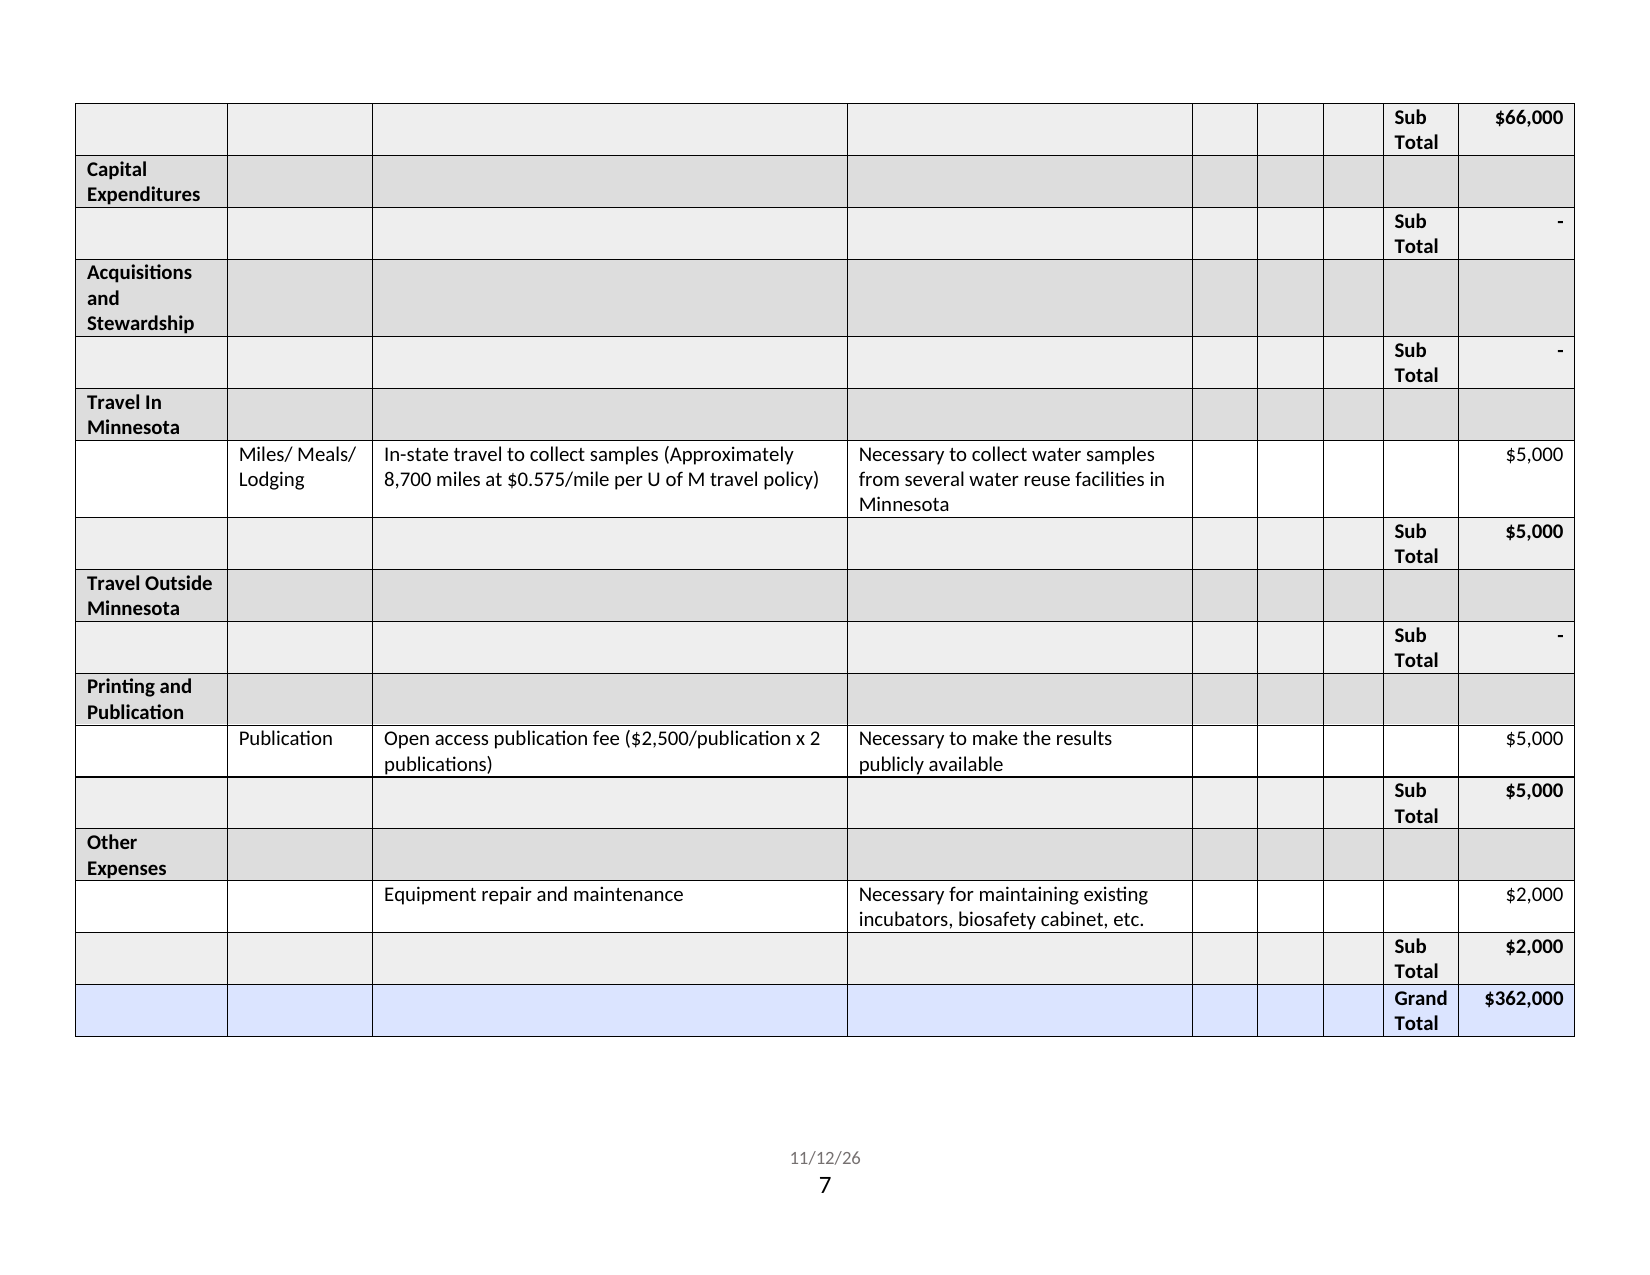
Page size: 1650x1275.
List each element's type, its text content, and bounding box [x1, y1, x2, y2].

table_cell [1324, 156, 1383, 207]
table_cell [1193, 156, 1257, 207]
table_cell Miles/ Meals/ Lodging [228, 441, 372, 517]
table_cell [1384, 674, 1458, 724]
table_cell [1384, 260, 1458, 336]
table_cell [848, 778, 1192, 828]
table_cell [228, 881, 372, 932]
table_cell Publication [228, 726, 372, 776]
table_cell [1193, 985, 1257, 1036]
table_cell [1384, 441, 1458, 517]
table_cell [373, 389, 847, 440]
table_cell [1258, 881, 1323, 932]
table_cell [228, 570, 372, 621]
table_cell [1258, 622, 1323, 673]
table_cell [228, 985, 372, 1036]
table_cell [373, 778, 847, 828]
table_cell [1258, 933, 1323, 984]
table_cell [1258, 778, 1323, 828]
table_cell [373, 104, 847, 155]
table_cell [1459, 829, 1574, 880]
table_cell Sub Total [1384, 104, 1458, 155]
table_cell [373, 260, 847, 336]
table_cell [1193, 337, 1257, 388]
table_cell [1324, 104, 1383, 155]
table_cell [1324, 208, 1383, 259]
table_cell [1384, 829, 1458, 880]
table_cell [228, 933, 372, 984]
table_cell [1193, 881, 1257, 932]
table_cell [373, 156, 847, 207]
table_cell [1193, 104, 1257, 155]
table_cell Open access publication fee ($2,500/publication x 2 publications) [373, 726, 847, 776]
table_cell [373, 518, 847, 569]
table_cell [373, 208, 847, 259]
table_cell [848, 337, 1192, 388]
table_cell [1258, 156, 1323, 207]
table_cell [1384, 726, 1458, 776]
table_cell [228, 778, 372, 828]
table_cell [1324, 829, 1383, 880]
table_cell [1324, 337, 1383, 388]
table_cell [228, 337, 372, 388]
table_cell [1193, 726, 1257, 776]
table_cell [228, 518, 372, 569]
table_cell [1459, 389, 1574, 440]
table_cell Sub Total [1384, 208, 1458, 259]
table_cell [373, 674, 847, 724]
table_cell [848, 674, 1192, 724]
table_cell [1193, 829, 1257, 880]
table_cell [848, 260, 1192, 336]
table_cell [1459, 260, 1574, 336]
table_cell [848, 933, 1192, 984]
table_cell Sub Total [1384, 933, 1458, 984]
table_cell [848, 570, 1192, 621]
table_cell [1258, 518, 1323, 569]
table_cell [1324, 674, 1383, 724]
table_cell [1193, 518, 1257, 569]
table_cell [1258, 674, 1323, 724]
table_cell [1258, 726, 1323, 776]
table_cell Sub Total [1384, 778, 1458, 828]
table_cell [76, 726, 227, 776]
table_cell [1324, 389, 1383, 440]
table_cell [76, 622, 227, 673]
table_cell Sub Total [1384, 337, 1458, 388]
table_cell [1324, 622, 1383, 673]
table_cell [1324, 933, 1383, 984]
table_cell [228, 260, 372, 336]
table_cell [1324, 518, 1383, 569]
table_cell [1324, 726, 1383, 776]
table_cell [848, 156, 1192, 207]
table_cell - [1459, 622, 1574, 673]
table_cell Grand Total [1384, 985, 1458, 1036]
table_cell [76, 104, 227, 155]
table_cell [1384, 881, 1458, 932]
table_cell [1258, 260, 1323, 336]
table_cell [1324, 260, 1383, 336]
table_cell Sub Total [1384, 622, 1458, 673]
table_cell [76, 778, 227, 828]
table_cell [1459, 570, 1574, 621]
table_cell Necessary to collect water samples from several water reuse facilities in Minnesota [848, 441, 1192, 517]
table_cell Travel Outside Minnesota [76, 570, 227, 621]
table_cell [1193, 389, 1257, 440]
table_cell $362,000 [1459, 985, 1574, 1036]
table_cell [228, 389, 372, 440]
table_cell [1193, 622, 1257, 673]
table_cell [76, 881, 227, 932]
table_cell [228, 622, 372, 673]
table_cell [76, 933, 227, 984]
table_cell [1193, 674, 1257, 724]
table_cell [76, 441, 227, 517]
table_cell Travel In Minnesota [76, 389, 227, 440]
table_cell In-state travel to collect samples (Approximately 8,700 miles at $0.575/mile per U of M travel policy) [373, 441, 847, 517]
table_cell [1193, 933, 1257, 984]
table_cell [373, 829, 847, 880]
table_cell $5,000 [1459, 726, 1574, 776]
table_cell [228, 674, 372, 724]
table_cell [1193, 441, 1257, 517]
table_cell [848, 389, 1192, 440]
table_cell [228, 208, 372, 259]
table_cell [76, 337, 227, 388]
table_cell Capital Expenditures [76, 156, 227, 207]
table_cell Acquisitions and Stewardship [76, 260, 227, 336]
table_cell [1193, 778, 1257, 828]
table_cell $5,000 [1459, 441, 1574, 517]
table_cell [373, 570, 847, 621]
table_cell [1384, 156, 1458, 207]
table_cell $66,000 [1459, 104, 1574, 155]
table_cell [373, 337, 847, 388]
table_cell [1258, 337, 1323, 388]
table_cell $2,000 [1459, 881, 1574, 932]
table_cell [76, 985, 227, 1036]
table_cell [228, 104, 372, 155]
table_cell [1258, 208, 1323, 259]
table_cell [76, 518, 227, 569]
table_cell [848, 829, 1192, 880]
table_cell [373, 985, 847, 1036]
table_cell Sub Total [1384, 518, 1458, 569]
table_cell [373, 933, 847, 984]
table_cell - [1459, 208, 1574, 259]
table_cell [1324, 881, 1383, 932]
table_cell [1258, 389, 1323, 440]
table_cell Necessary for maintaining existing incubators, biosafety cabinet, etc. [848, 881, 1192, 932]
table_cell Other Expenses [76, 829, 227, 880]
table_cell [1258, 104, 1323, 155]
table_cell [1384, 570, 1458, 621]
table_cell [228, 829, 372, 880]
table_cell [1384, 389, 1458, 440]
table_cell [1258, 441, 1323, 517]
table_cell [1258, 985, 1323, 1036]
table_cell $5,000 [1459, 518, 1574, 569]
table_cell Necessary to make the results publicly available [848, 726, 1192, 776]
table_cell [848, 985, 1192, 1036]
table_cell [1324, 985, 1383, 1036]
table_cell [1459, 156, 1574, 207]
table_cell [1324, 778, 1383, 828]
table_cell [1324, 441, 1383, 517]
table_cell Equipment repair and maintenance [373, 881, 847, 932]
table_cell [1193, 208, 1257, 259]
table_cell [848, 208, 1192, 259]
table_cell [1324, 570, 1383, 621]
table_cell $5,000 [1459, 778, 1574, 828]
table_cell [1258, 570, 1323, 621]
table_cell [848, 104, 1192, 155]
table_cell $2,000 [1459, 933, 1574, 984]
table_cell [76, 208, 227, 259]
table_cell [1193, 260, 1257, 336]
table_cell [1193, 570, 1257, 621]
table_cell [1459, 674, 1574, 724]
table_cell [848, 518, 1192, 569]
table_cell [228, 156, 372, 207]
table_cell - [1459, 337, 1574, 388]
table_cell [1258, 829, 1323, 880]
table_cell [373, 622, 847, 673]
table_cell Printing and Publication [76, 674, 227, 724]
table_cell [848, 622, 1192, 673]
